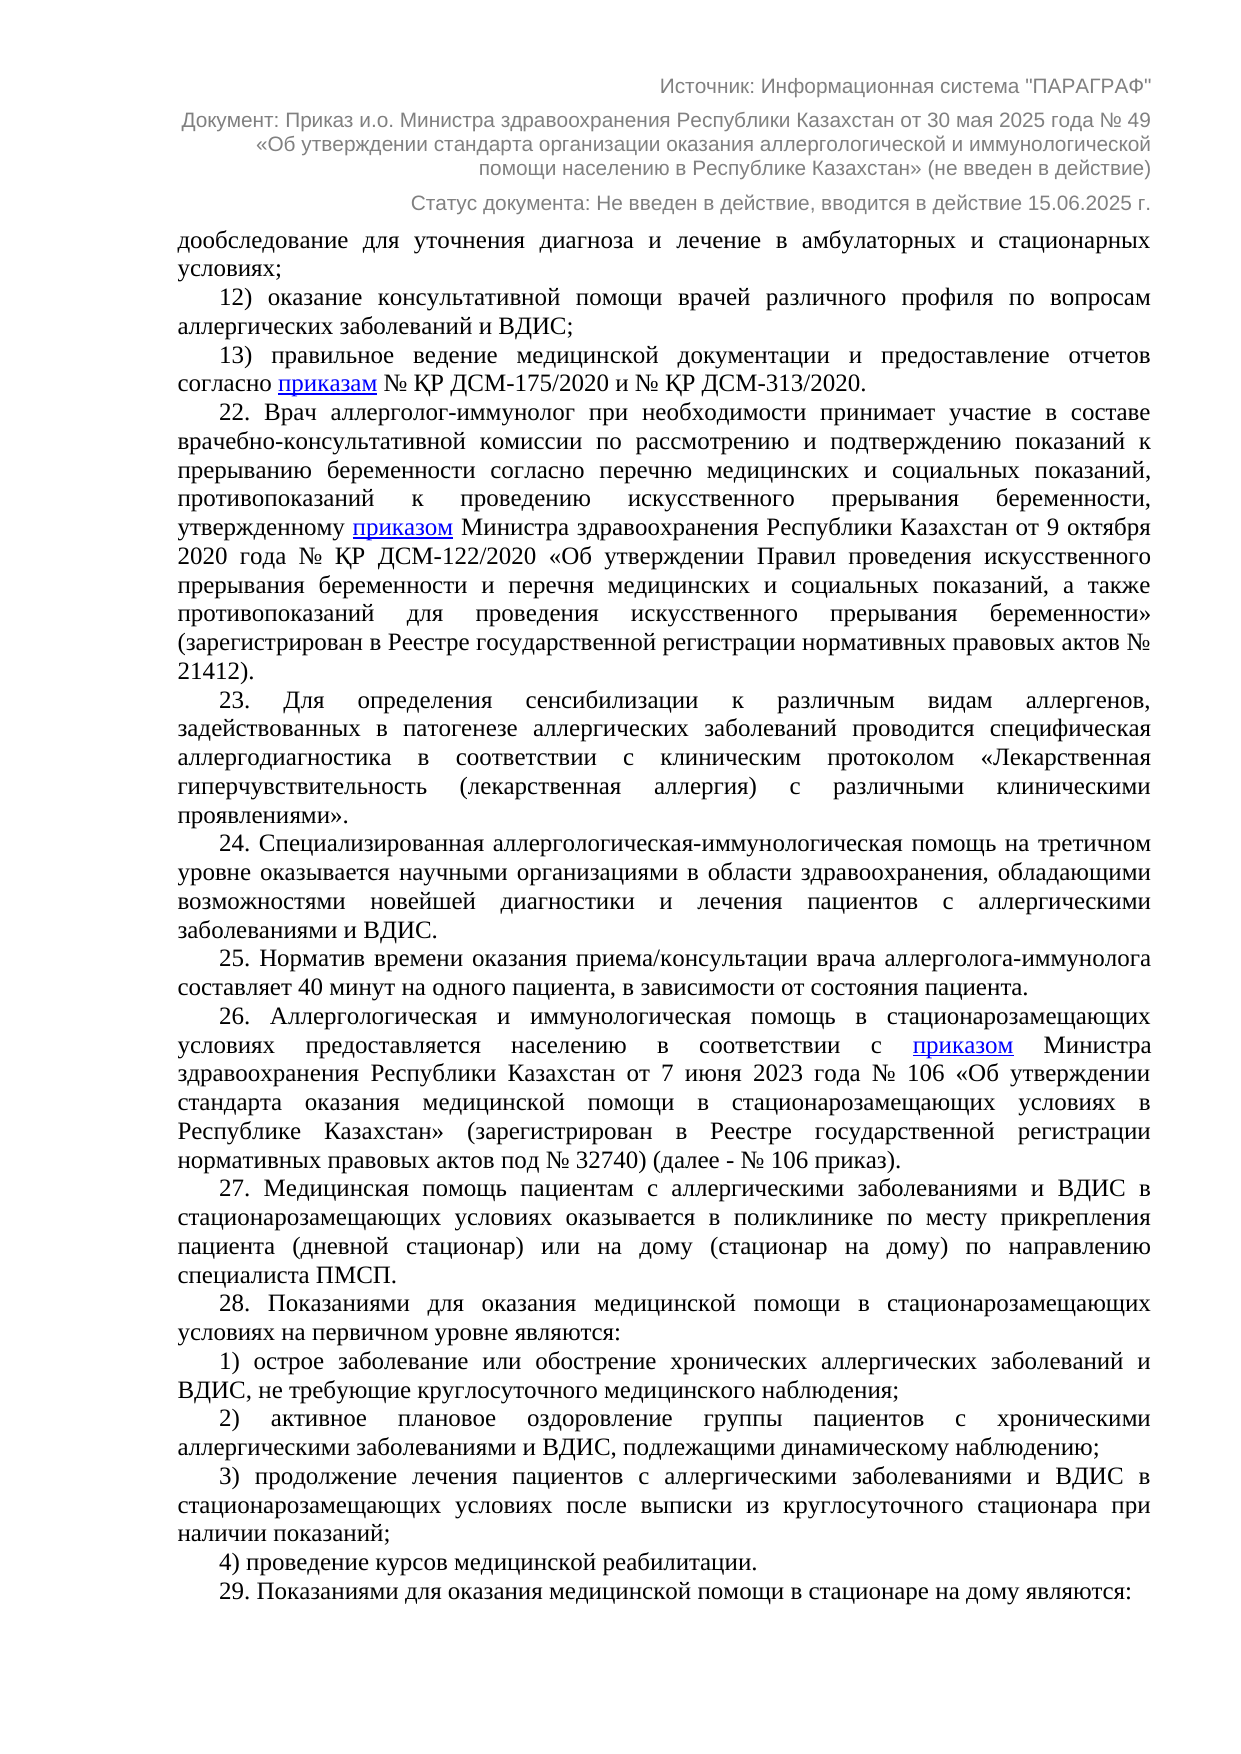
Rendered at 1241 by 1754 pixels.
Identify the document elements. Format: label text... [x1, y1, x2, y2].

text 25. Норматив времени оказания приема/консультации врача аллерголога-иммунолога составляет 40 минут на одного пациента, в зависимости от состояния пациента. [177, 943, 1152, 1001]
text 1) острое заболевание или обострение хронических аллергических заболеваний и ВДИС, не требующие круглосуточного медицинского наблюдения; [177, 1346, 1152, 1403]
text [177, 225, 1152, 282]
text 4) проведение курсов медицинской реабилитации. [177, 1547, 1152, 1576]
text 27. Медицинская помощь пациентам с аллергическими заболеваниями и ВДИС в стационарозамещающих условиях оказывается в поликлинике по месту прикрепления пациента (дневной стационар) или на дому (стационар на дому) по направлению специалиста ПМСП. [177, 1173, 1152, 1288]
text 2) активное плановое оздоровление группы пациентов с хроническими аллергическими заболеваниями и ВДИС, подлежащими динамическому наблюдению; [177, 1403, 1152, 1461]
text 3) продолжение лечения пациентов с аллергическими заболеваниями и ВДИС в стационарозамещающих условиях после выписки из круглосуточного стационара при наличии показаний; [177, 1461, 1152, 1547]
text 24. Специализированная аллергологическая-иммунологическая помощь на третичном уровне оказывается научными организациями в области здравоохранения, обладающими возможностями новейшей диагностики и лечения пациентов с аллергическими заболеваниями и ВДИС. [177, 828, 1152, 943]
text 26. Аллергологическая и иммунологическая помощь в стационарозамещающих условиях предоставляется населению в соответствии с приказом Министра здравоохранения Республики Казахстан от 7 июня 2023 года № 106 «Об утверждении стандарта оказания медицинской помощи в стационарозамещающих условиях в Республике Казахстан» (зарегистрирован в Реестре государственной регистрации нормативных правовых актов под № 32740) (далее - № 106 приказ). [177, 1001, 1152, 1173]
text 23. Для определения сенсибилизации к различным видам аллергенов, задействованных в патогенезе аллергических заболеваний проводится специфическая аллергодиагностика в соответствии с клиническим протоколом «Лекарственная гиперчувствительность (лекарственная аллергия) с различными клиническими проявлениями». [177, 685, 1152, 828]
text 13) правильное ведение медицинской документации и предоставление отчетов согласно приказам № ҚР ДСМ-175/2020 и № ҚР ДСМ-313/2020. [177, 340, 1152, 397]
text 22. Врач аллерголог-иммунолог при необходимости принимает участие в составе врачебно-консультативной комиссии по рассмотрению и подтверждению показаний к прерыванию беременности согласно перечню медицинских и социальных показаний, противопоказаний к проведению искусственного прерывания беременности, утвержденному приказом Министра здравоохранения Республики Казахстан от 9 октября 2020 года № ҚР ДСМ-122/2020 «Об утверждении Правил проведения искусственного прерывания беременности и перечня медицинских и социальных показаний, а также противопоказаний для проведения искусственного прерывания беременности» (зарегистрирован в Реестре государственной регистрации нормативных правовых актов № 21412). [177, 397, 1152, 685]
text 12) оказание консультативной помощи врачей различного профиля по вопросам аллергических заболеваний и ВДИС; [177, 282, 1152, 340]
text 29. Показаниями для оказания медицинской помощи в стационаре на дому являются: [177, 1576, 1152, 1605]
text 28. Показаниями для оказания медицинской помощи в стационарозамещающих условиях на первичном уровне являются: [177, 1288, 1152, 1346]
